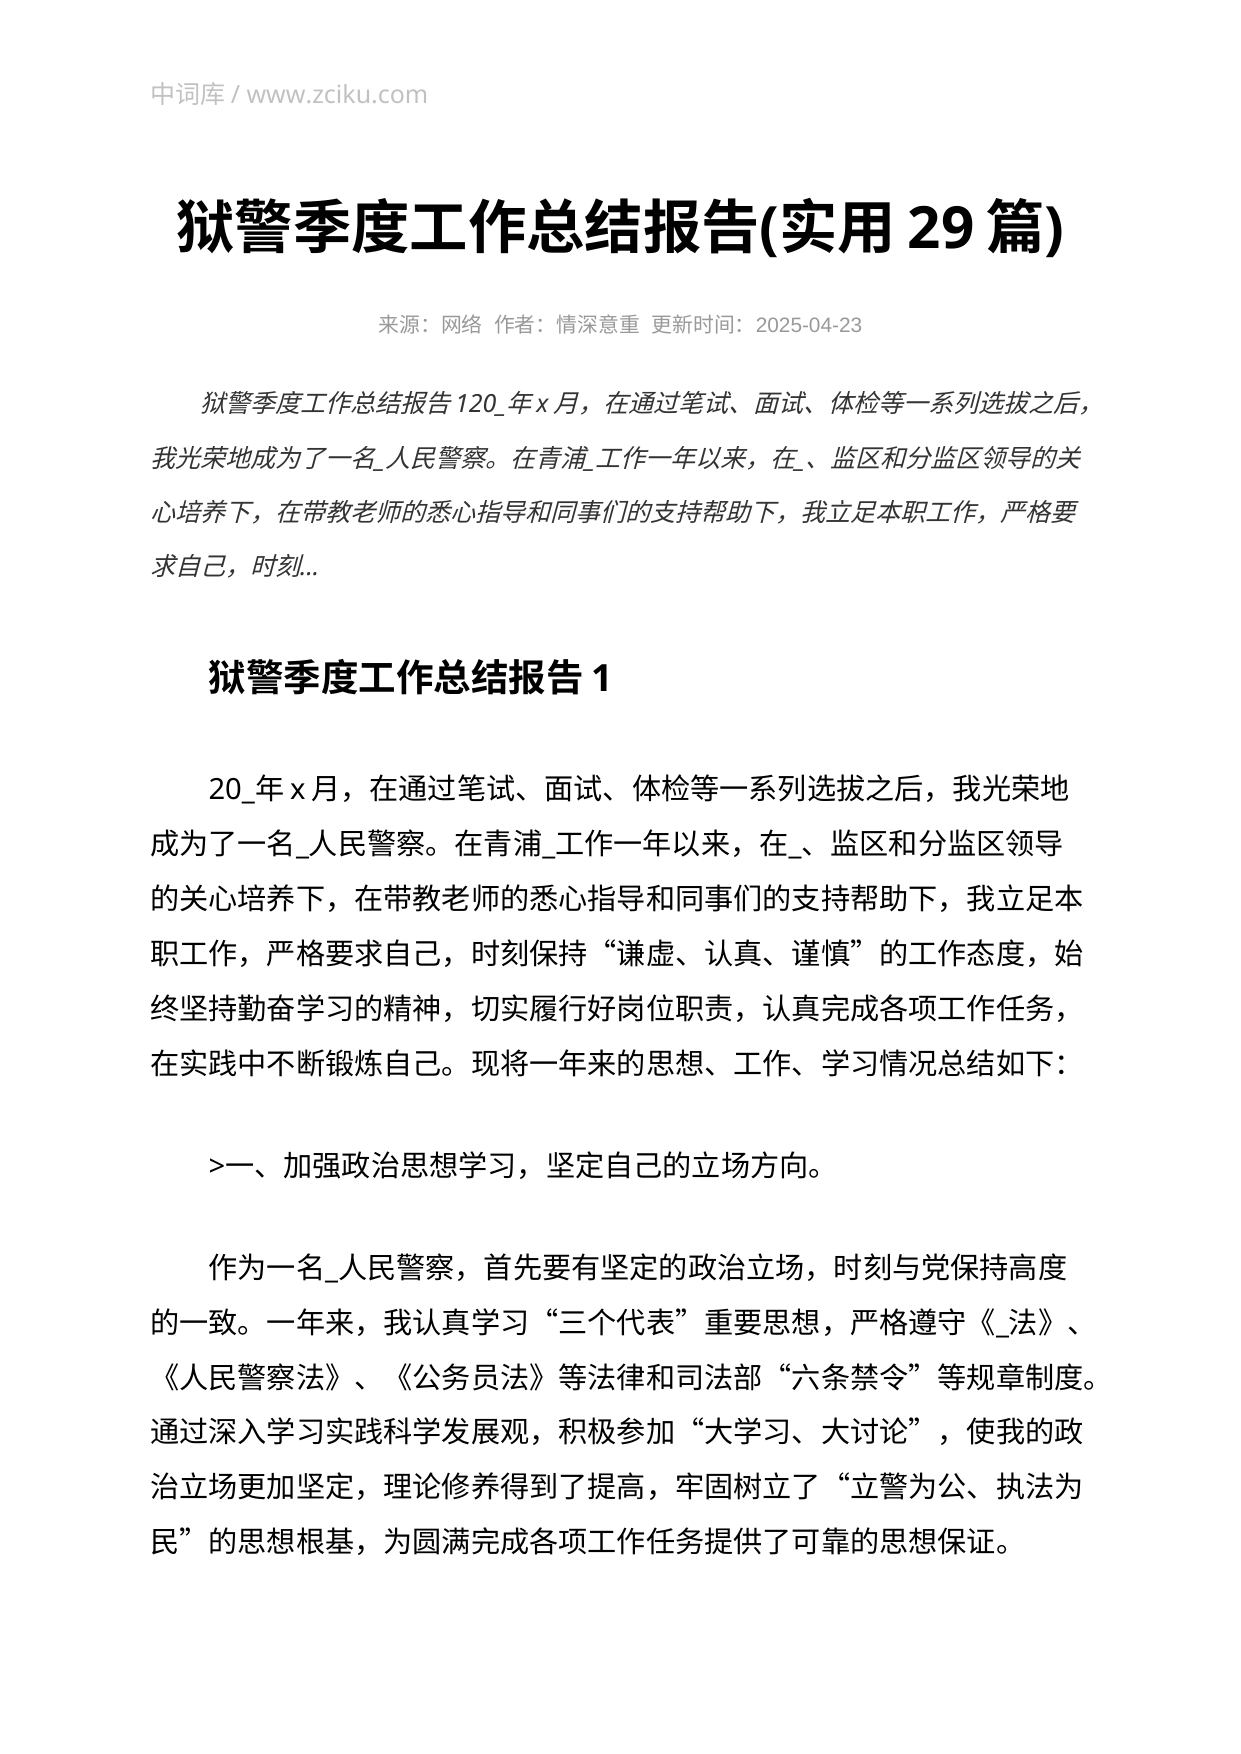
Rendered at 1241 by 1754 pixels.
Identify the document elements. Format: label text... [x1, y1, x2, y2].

text 20_年x月，在通过笔试、面试、体检等一系列选拔之后，我光荣地成为了一名_人民警察。在青浦_工作一年以来，在_、监区和分监区领导的关心培养下，在带教老师的悉心指导和同事们的支持帮助下，我立足本职工作，严格要求自己，时刻保持“谦虚、认真、谨慎”的工作态度，始终坚持勤奋学习的精神，切实履行好岗位职责，认真完成各项工作任务，在实践中不断锻炼自己。现将一年来的思想、工作、学习情况总结如下： [150, 766, 1090, 1083]
text 狱警季度工作总结报告1 [150, 648, 1090, 703]
text 作为一名_人民警察，首先要有坚定的政治立场，时刻与党保持高度的一致。一年来，我认真学习“三个代表”重要思想，严格遵守《_法》、《人民警察法》、《公务员法》等法律和司法部“六条禁令”等规章制度。通过深入学习实践科学发展观，积极参加“大学习、大讨论”，使我的政治立场更加坚定，理论修养得到了提高，牢固树立了“立警为公、执法为民”的思想根基，为圆满完成各项工作任务提供了可靠的思想保证。 [150, 1244, 1090, 1561]
subtitle 狱警季度工作总结报告(实用29篇) [150, 181, 1090, 266]
text 狱警季度工作总结报告120_年x月，在通过笔试、面试、体检等一系列选拔之后，我光荣地成为了一名_人民警察。在青浦_工作一年以来，在_、监区和分监区领导的关心培养下，在带教老师的悉心指导和同事们的支持帮助下，我立足本职工作，严格要求自己，时刻... [150, 384, 1090, 583]
text 来源：网络 作者：情深意重 更新时间：2025-04-23 [150, 313, 1090, 337]
text >一、加强政治思想学习，坚定自己的立场方向。 [150, 1142, 1090, 1184]
